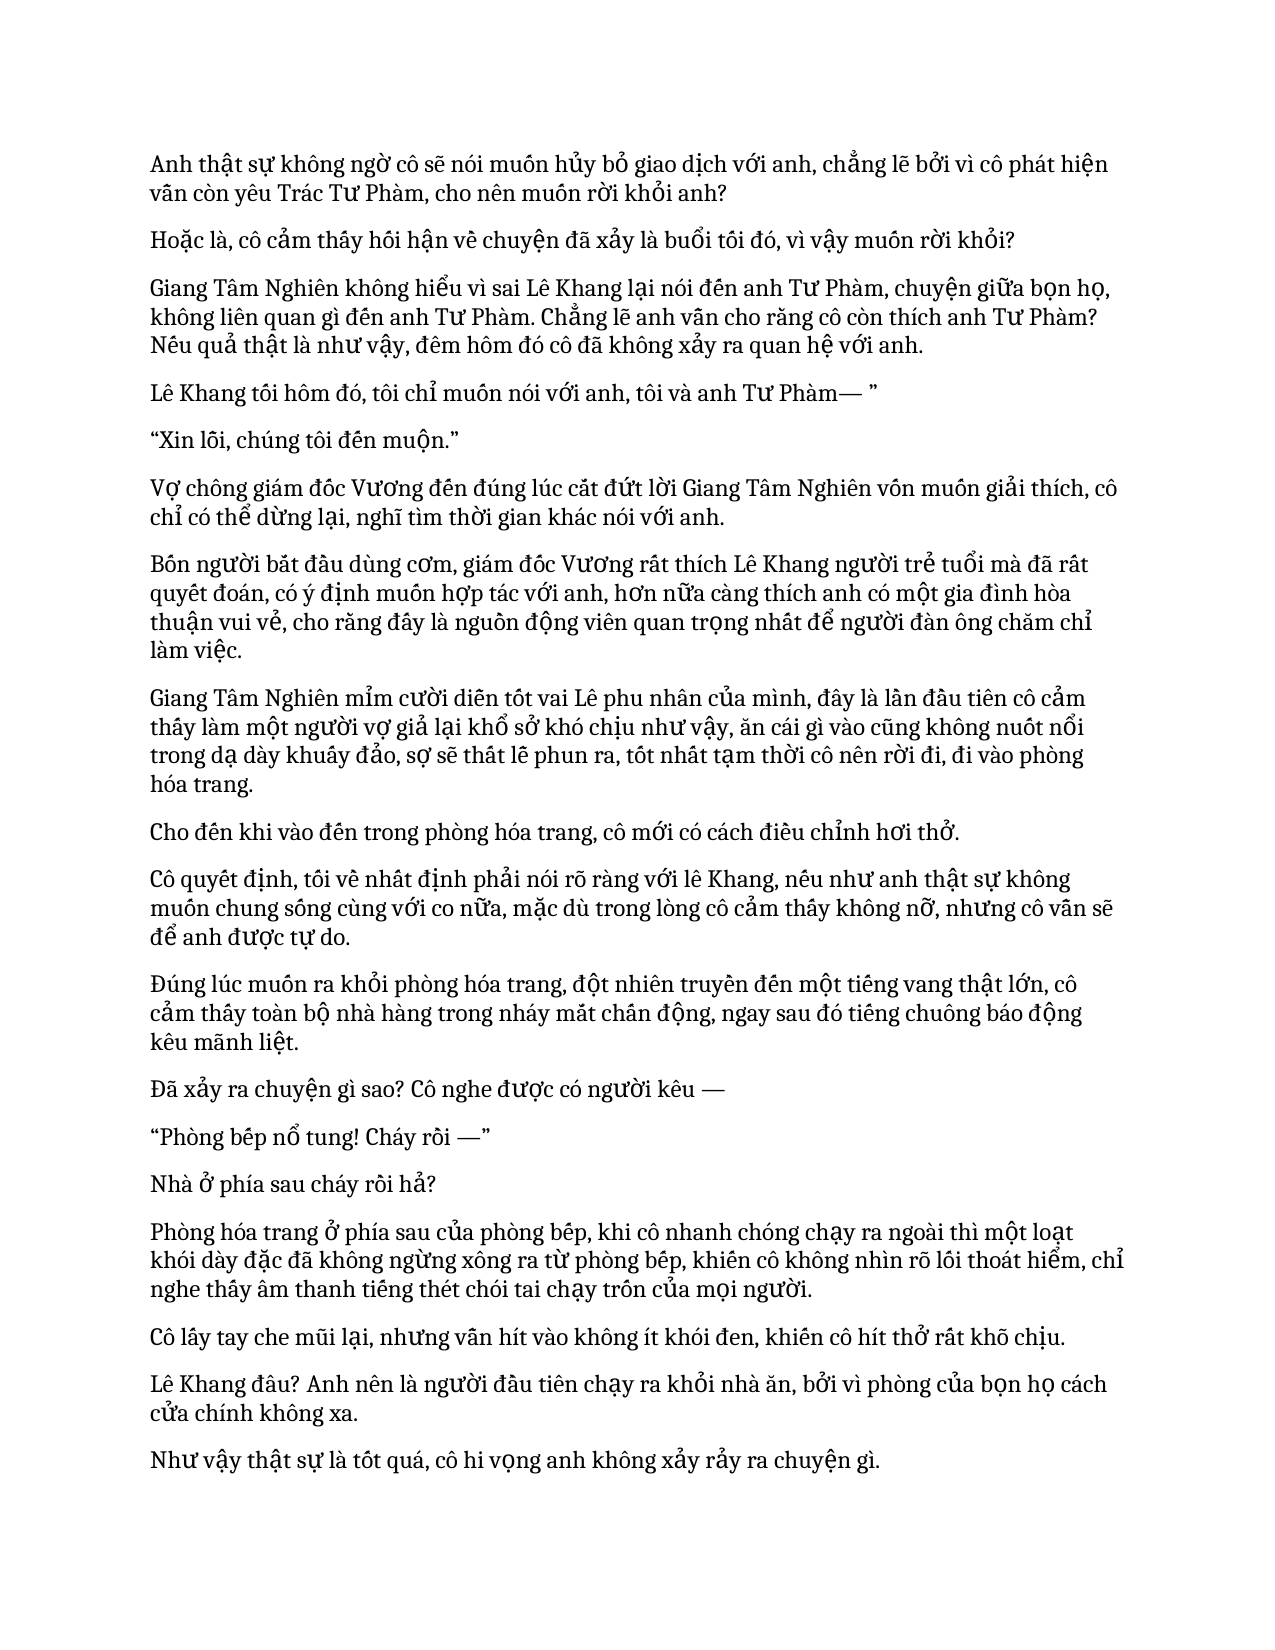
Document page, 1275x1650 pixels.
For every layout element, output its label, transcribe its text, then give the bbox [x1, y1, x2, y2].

text Đúng lúc muốn ra khỏi phòng hóa trang, đột nhiên truyền đến một tiếng vang thật lớn, cô cảm thấy toàn bộ nhà hàng trong nháy mắt chấn động, ngay sau đó tiếng chuông báo động kêu mãnh liệt. [150, 970, 1125, 1056]
text Lê Khang đâu? Anh nên là người đầu tiên chạy ra khỏi nhà ăn, bởi vì phòng của bọn họ cách cửa chính không xa. [150, 1370, 1125, 1427]
text Cho đến khi vào đến trong phòng hóa trang, cô mới có cách điều chỉnh hơi thở. [150, 817, 1125, 846]
text “Xin lỗi, chúng tôi đến muộn.” [150, 426, 1125, 455]
text Lê Khang tối hôm đó, tôi chỉ muốn nói với anh, tôi và anh Tư Phàm— ” [150, 379, 1125, 407]
text Hoặc là, cô cảm thấy hối hận về chuyện đã xảy là buổi tối đó, vì vậy muốn rời khỏi? [150, 226, 1125, 255]
text Giang Tâm Nghiên mỉm cười diễn tốt vai Lê phu nhân của mình, đây là lần đầu tiên cô cảm thấy làm một người vợ giả lại khổ sở khó chịu như vậy, ăn cái gì vào cũng không nuốt nổi trong dạ dày khuấy đảo, sợ sẽ thất lễ phun ra, tốt nhất tạm thời cô nên rời đi, đi vào phòng hóa trang. [150, 684, 1125, 799]
text Phòng hóa trang ở phía sau của phòng bếp, khi cô nhanh chóng chạy ra ngoài thì một loạt khói dày đặc đã không ngừng xông ra từ phòng bếp, khiến cô không nhìn rõ lối thoát hiểm, chỉ nghe thấy âm thanh tiếng thét chói tai chạy trốn của mọi người. [150, 1217, 1125, 1304]
text Cô lấy tay che mũi lại, nhưng vẫn hít vào không ít khói đen, khiến cô hít thở rất khõ chịu. [150, 1322, 1125, 1351]
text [150, 150, 1125, 207]
text Cô quyết định, tối về nhất định phải nói rõ ràng với lê Khang, nếu như anh thật sự không muốn chung sống cùng với co nữa, mặc dù trong lòng cô cảm thấy không nỡ, nhưng cô vẫn sẽ để anh được tự do. [150, 865, 1125, 951]
text Như vậy thật sự là tốt quá, cô hi vọng anh không xảy rảy ra chuyện gì. [150, 1446, 1125, 1475]
text Bốn người bắt đầu dùng cơm, giám đốc Vương rất thích Lê Khang người trẻ tuổi mà đã rất quyết đoán, có ý định muốn hợp tác với anh, hơn nữa càng thích anh có một gia đình hòa thuận vui vẻ, cho rằng đấy là nguồn động viên quan trọng nhất để người đàn ông chăm chỉ làm việc. [150, 550, 1125, 665]
text Đã xảy ra chuyện gì sao? Cô nghe được có người kêu — [150, 1075, 1125, 1104]
text “Phòng bếp nổ tung! Cháy rồi —” [150, 1122, 1125, 1151]
text Vợ chông giám đốc Vương đến đúng lúc cắt đứt lời Giang Tâm Nghiên vốn muốn giải thích, cô chỉ có thể dừng lại, nghĩ tìm thời gian khác nói với anh. [150, 474, 1125, 531]
text Giang Tâm Nghiên không hiểu vì sai Lê Khang lại nói đến anh Tư Phàm, chuyện giữa bọn họ, không liên quan gì đến anh Tư Phàm. Chẳng lẽ anh vẫn cho rằng cô còn thích anh Tư Phàm? Nếu quả thật là như vậy, đêm hôm đó cô đã không xảy ra quan hệ với anh. [150, 274, 1125, 360]
text Nhà ở phía sau cháy rồi hả? [150, 1170, 1125, 1199]
